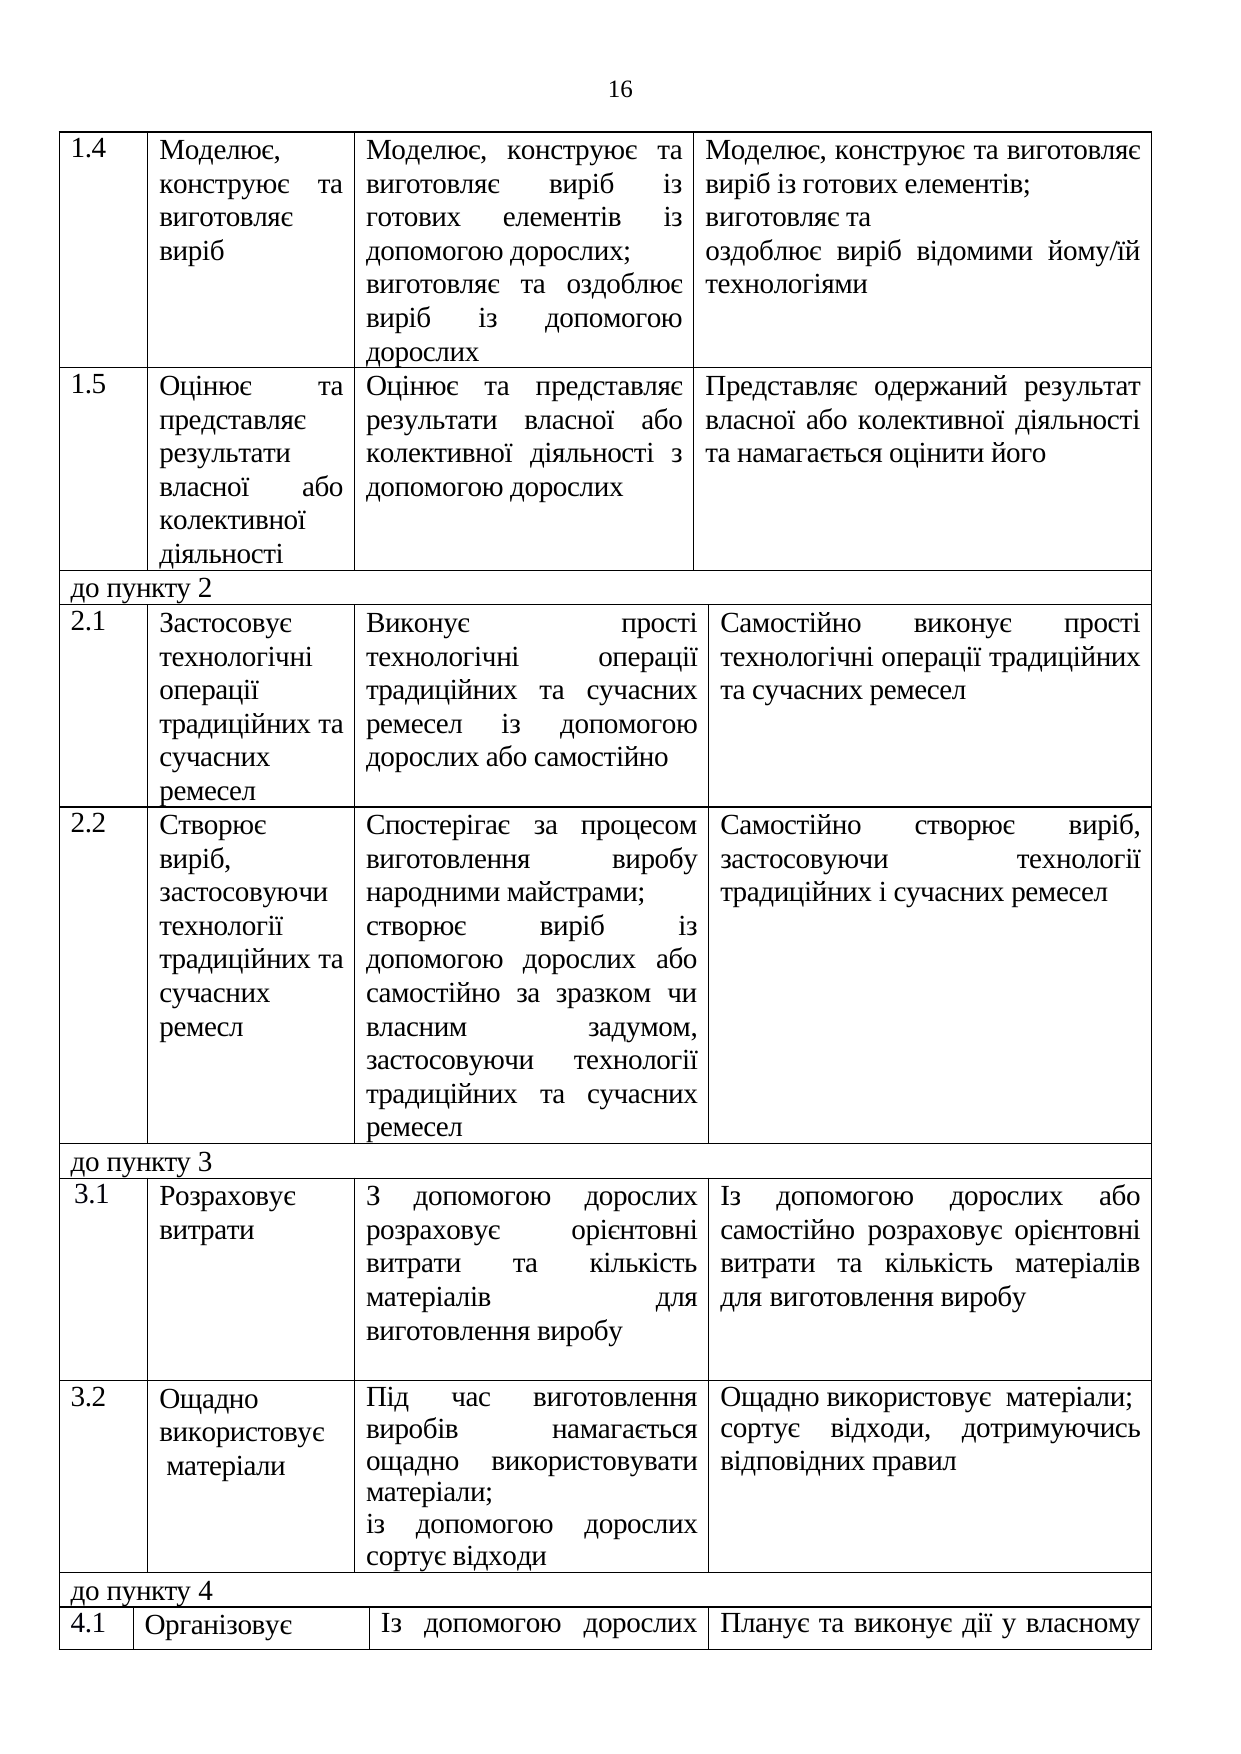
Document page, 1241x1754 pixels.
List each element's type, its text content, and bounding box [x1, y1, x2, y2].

table_cell Виконує прості технологічні операції традиційних та сучасних ремесел із допомогою дорослих або самостійно [355, 605, 708, 806]
table_cell 1.4 [60, 133, 147, 367]
table_cell Моделює, конструює та виготовляє виріб із готових елементів; виготовляє та оздоблює виріб відомими йому/їй технологіями [694, 133, 1151, 367]
table_cell Спостерігає за процесом виготовлення виробу народними майстрами; створює виріб із допомогою дорослих або самостійно за зразком чи власним задумом, застосовуючи технології традиційних та сучасних ремесел [355, 808, 708, 1143]
table_cell Самостійно виконує прості технологічні операції традиційних та сучасних ремесел [709, 605, 1151, 806]
table_cell Із допомогою дорослих або самостійно розраховує орієнтовні витрати та кількість матеріалів для виготовлення виробу [709, 1179, 1151, 1380]
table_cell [370, 1608, 708, 1648]
table_cell Розраховує витрати [148, 1179, 354, 1380]
table_cell Представляє одержаний результат власної або колективної діяльності та намагається оцінити його [694, 368, 1151, 569]
table_cell Моделює, конструює та виготовляє виріб із готових елементів із допомогою дорослих; виготовляє та оздоблює виріб із допомогою дорослих [355, 133, 693, 367]
table_cell Створює виріб, застосовуючи технології традиційних та сучасних ремесл [148, 808, 354, 1143]
table_cell 2.2 [60, 808, 147, 1143]
table_cell Застосовує технологічні операції традиційних та сучасних ремесел [148, 605, 354, 806]
table_cell 4.1 [60, 1608, 133, 1648]
table_cell 3.2 [60, 1381, 147, 1572]
table_cell Моделює, конструює та виготовляє виріб [148, 133, 354, 367]
table_cell Оцінює та представляє результати власної або колективної діяльності з допомогою дорослих [355, 368, 693, 569]
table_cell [134, 1608, 369, 1648]
table_cell 1.5 [60, 368, 147, 569]
table_cell 2.1 [60, 605, 147, 806]
table_cell до пункту 2 [60, 571, 1151, 604]
table_cell Ощадно використовує матеріали; сортує відходи, дотримуючись відповідних правил [709, 1381, 1151, 1572]
table_cell Під час виготовлення виробів намагається ощадно використовувати матеріали; із допомогою дорослих сортує відходи [355, 1381, 708, 1572]
table_cell З допомогою дорослих розраховує орієнтовні витрати та кількість матеріалів для виготовлення виробу [355, 1179, 708, 1380]
table_cell до пункту 4 [60, 1573, 1151, 1606]
table_cell 3.1 [60, 1179, 147, 1380]
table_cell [709, 1608, 1151, 1648]
table_cell Оцінює та представляє результати власної або колективної діяльності [148, 368, 354, 569]
table_cell Ощадно використовує матеріали [148, 1381, 354, 1572]
table_cell Самостійно створює виріб, застосовуючи технології традиційних і сучасних ремесел [709, 808, 1151, 1143]
table_cell до пункту 3 [60, 1144, 1151, 1177]
